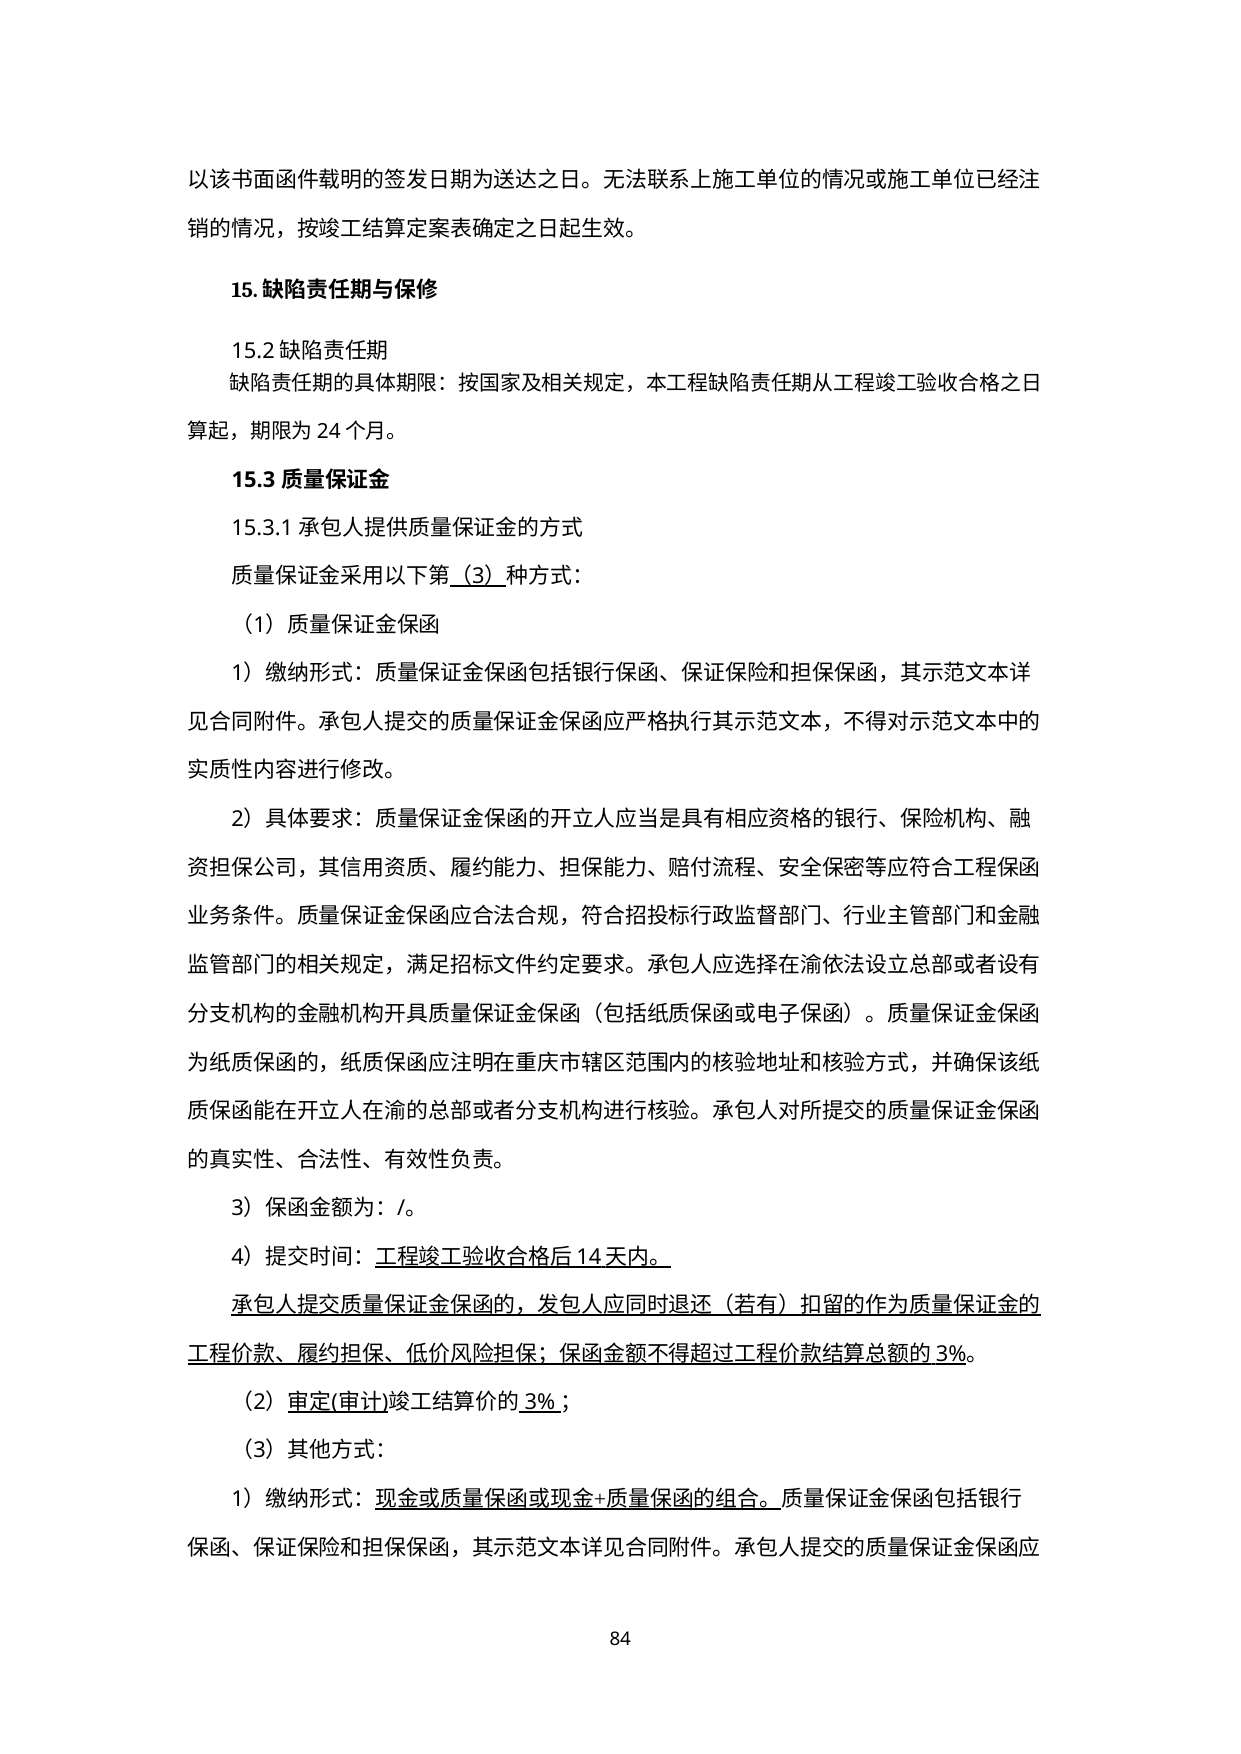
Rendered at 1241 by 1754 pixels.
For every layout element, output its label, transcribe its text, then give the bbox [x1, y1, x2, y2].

text 15. 缺陷责任期与保修 [187, 272, 1053, 304]
text 承包人提交质量保证金保函的，发包人应同时退还（若有）扣留的作为质量保证金的工程价款、履约担保、低价风险担保；保函金额不得超过工程价款结算总额的3%。 [187, 1287, 1042, 1368]
text 15.3 质量保证金 [187, 461, 1053, 494]
text （3）其他方式： [187, 1432, 1042, 1464]
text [187, 1480, 1042, 1562]
text 15.3.1 承包人提供质量保证金的方式 [187, 509, 1042, 542]
text 缺陷责任期的具体期限：按国家及相关规定，本工程缺陷责任期从工程竣工验收合格之日算起，期限为24个月。 [187, 365, 1053, 446]
text （1）质量保证金保函 [187, 606, 1042, 639]
text 4）提交时间：工程竣工验收合格后14天内。 [187, 1238, 1042, 1271]
text 15.2缺陷责任期 [187, 332, 1053, 365]
text 1）缴纳形式：质量保证金保函包括银行保函、保证保险和担保保函，其示范文本详见合同附件。承包人提交的质量保证金保函应严格执行其示范文本，不得对示范文本中的实质性内容进行修改。 [187, 654, 1042, 784]
text 质量保证金采用以下第（3）种方式： [187, 558, 1042, 590]
text 2）具体要求：质量保证金保函的开立人应当是具有相应资格的银行、保险机构、融资担保公司，其信用资质、履约能力、担保能力、赔付流程、安全保密等应符合工程保函业务条件。质量保证金保函应合法合规，符合招投标行政监督部门、行业主管部门和金融监管部门的相关规定，满足招标文件约定要求。承包人应选择在渝依法设立总部或者设有分支机构的金融机构开具质量保证金保函（包括纸质保函或电子保函）。质量保证金保函为纸质保函的，纸质保函应注明在重庆市辖区范围内的核验地址和核验方式，并确保该纸质保函能在开立人在渝的总部或者分支机构进行核验。承包人对所提交的质量保证金保函的真实性、合法性、有效性负责。 [187, 800, 1042, 1174]
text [187, 162, 1042, 243]
text 3）保函金额为：/。 [187, 1190, 1042, 1222]
text （2）审定(审计)竣工结算价的 3% ； [187, 1384, 1042, 1416]
